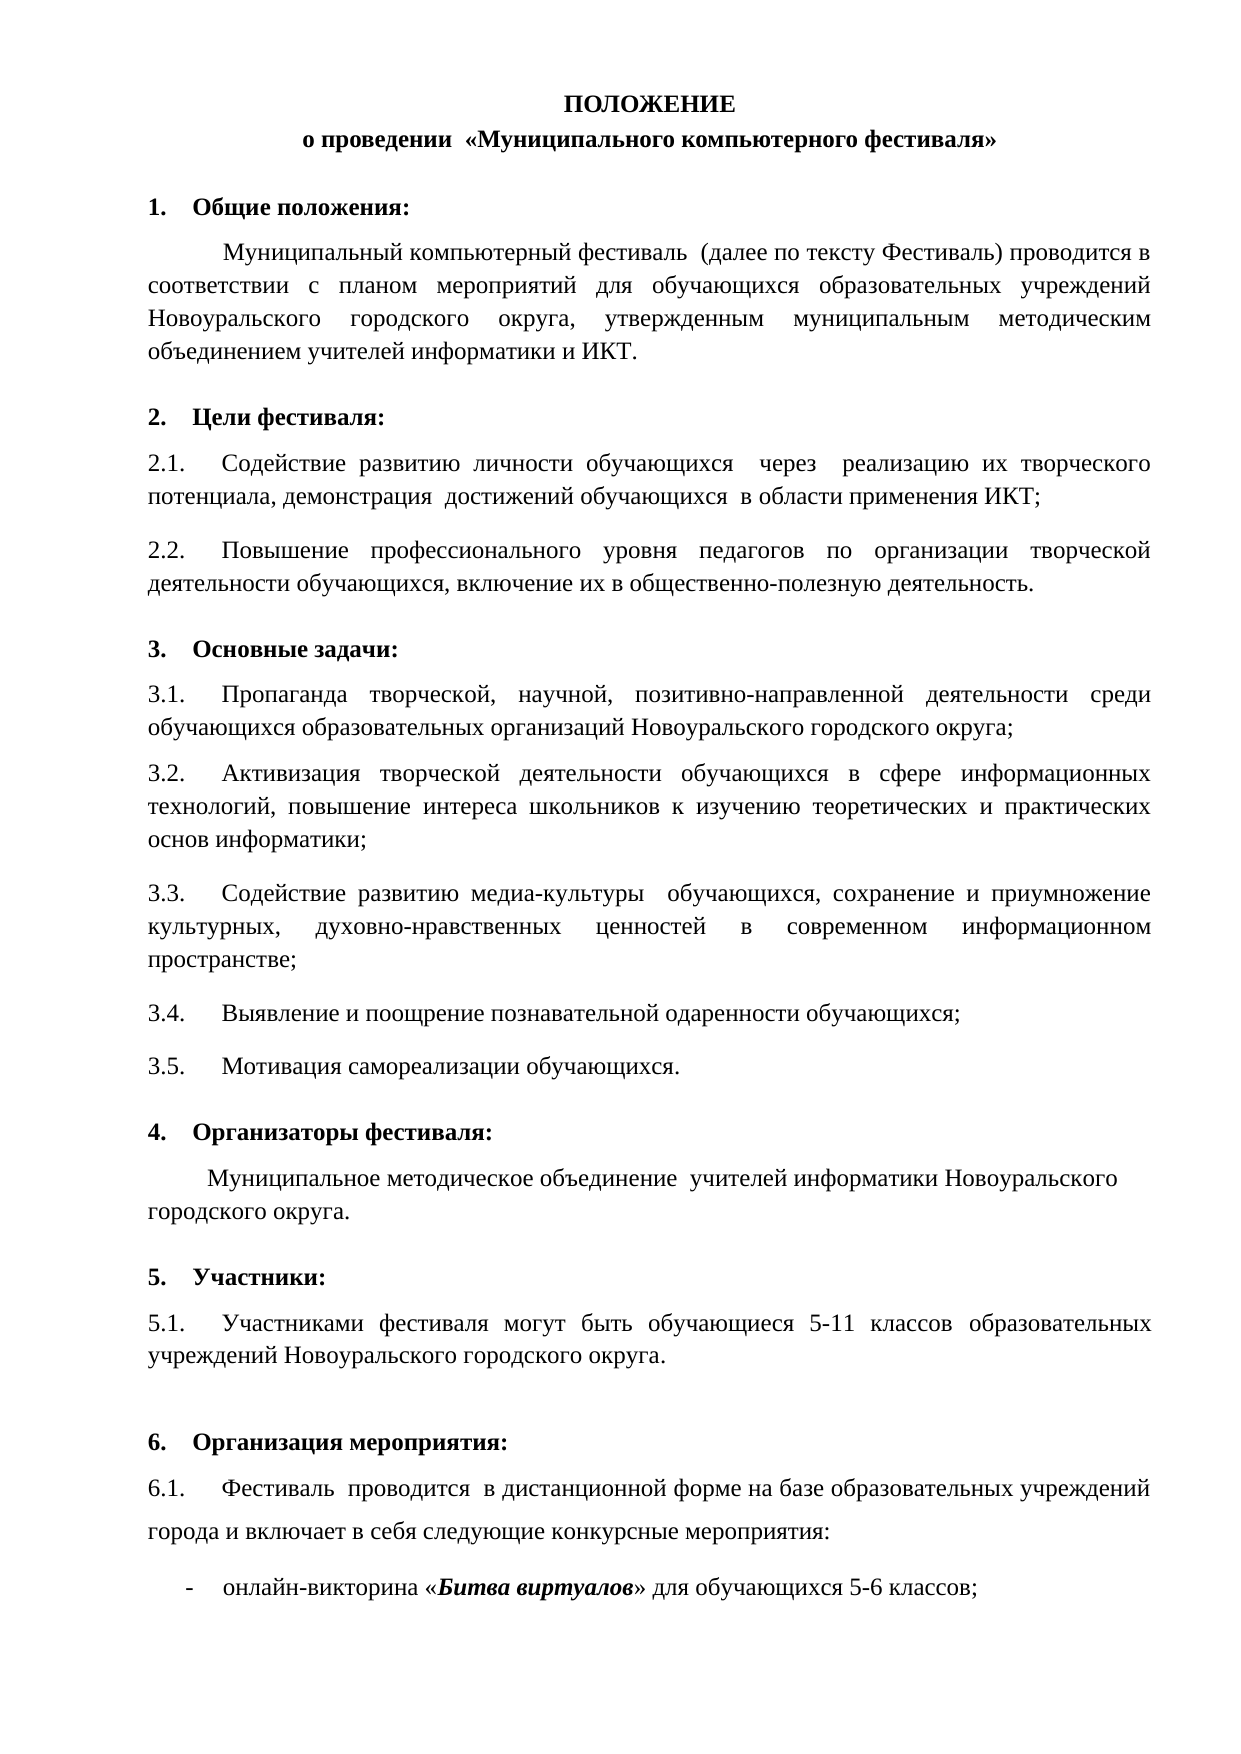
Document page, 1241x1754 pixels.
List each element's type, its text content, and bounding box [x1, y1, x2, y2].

list Фестиваль проводится в дистанционной форме на базе образовательных учреждений города и включает в себя следующие конкурсные мероприятия: [148, 1473, 1152, 1545]
list Мотивация самореализации обучающихся. [148, 1051, 1152, 1080]
list Участниками фестиваля могут быть обучающиеся 5-11 классов образовательных учреждений Новоуральского городского округа. [148, 1308, 1152, 1369]
text Муниципальное методическое объединение учителей информатики Новоуральского городского округа. [148, 1163, 1152, 1225]
text Муниципальный компьютерный фестиваль (далее по тексту Фестиваль) проводится в соответствии с планом мероприятий для обучающихся образовательных учреждений Новоуральского городского округа, утвержденным муниципальным методическим объединением учителей информатики и ИКТ. [148, 237, 1152, 365]
list Пропаганда творческой, научной, позитивно-направленной деятельности среди обучающихся образовательных организаций Новоуральского городского округа; [148, 679, 1152, 741]
list Общие положения: [148, 192, 1152, 220]
list Активизация творческой деятельности обучающихся в сфере информационных технологий, повышение интереса школьников к изучению теоретических и практических основ информатики; [148, 758, 1152, 853]
list Выявление и поощрение познавательной одаренности обучающихся; [148, 998, 1152, 1026]
list Организация мероприятия: [148, 1427, 1152, 1456]
list Цели фестиваля: [148, 402, 1152, 431]
subtitle о проведении «Муниципального компьютерного фестиваля» [148, 124, 1152, 152]
list онлайн-викторина «Битва виртуалов» для обучающихся 5-6 классов; [185, 1572, 1152, 1601]
list Участники: [148, 1262, 1152, 1291]
list Основные задачи: [148, 634, 1152, 662]
list Содействие развитию личности обучающихся через реализацию их творческого потенциала, демонстрация достижений обучающихся в области применения ИКТ; [148, 448, 1152, 509]
subtitle ПОЛОЖЕНИЕ [148, 89, 1152, 117]
list Повышение профессионального уровня педагогов по организации творческой деятельности обучающихся, включение их в общественно-полезную деятельность. [148, 535, 1152, 596]
list Организаторы фестиваля: [148, 1117, 1152, 1146]
list Содействие развитию медиа-культуры обучающихся, сохранение и приумножение культурных, духовно-нравственных ценностей в современном информационном пространстве; [148, 878, 1152, 972]
